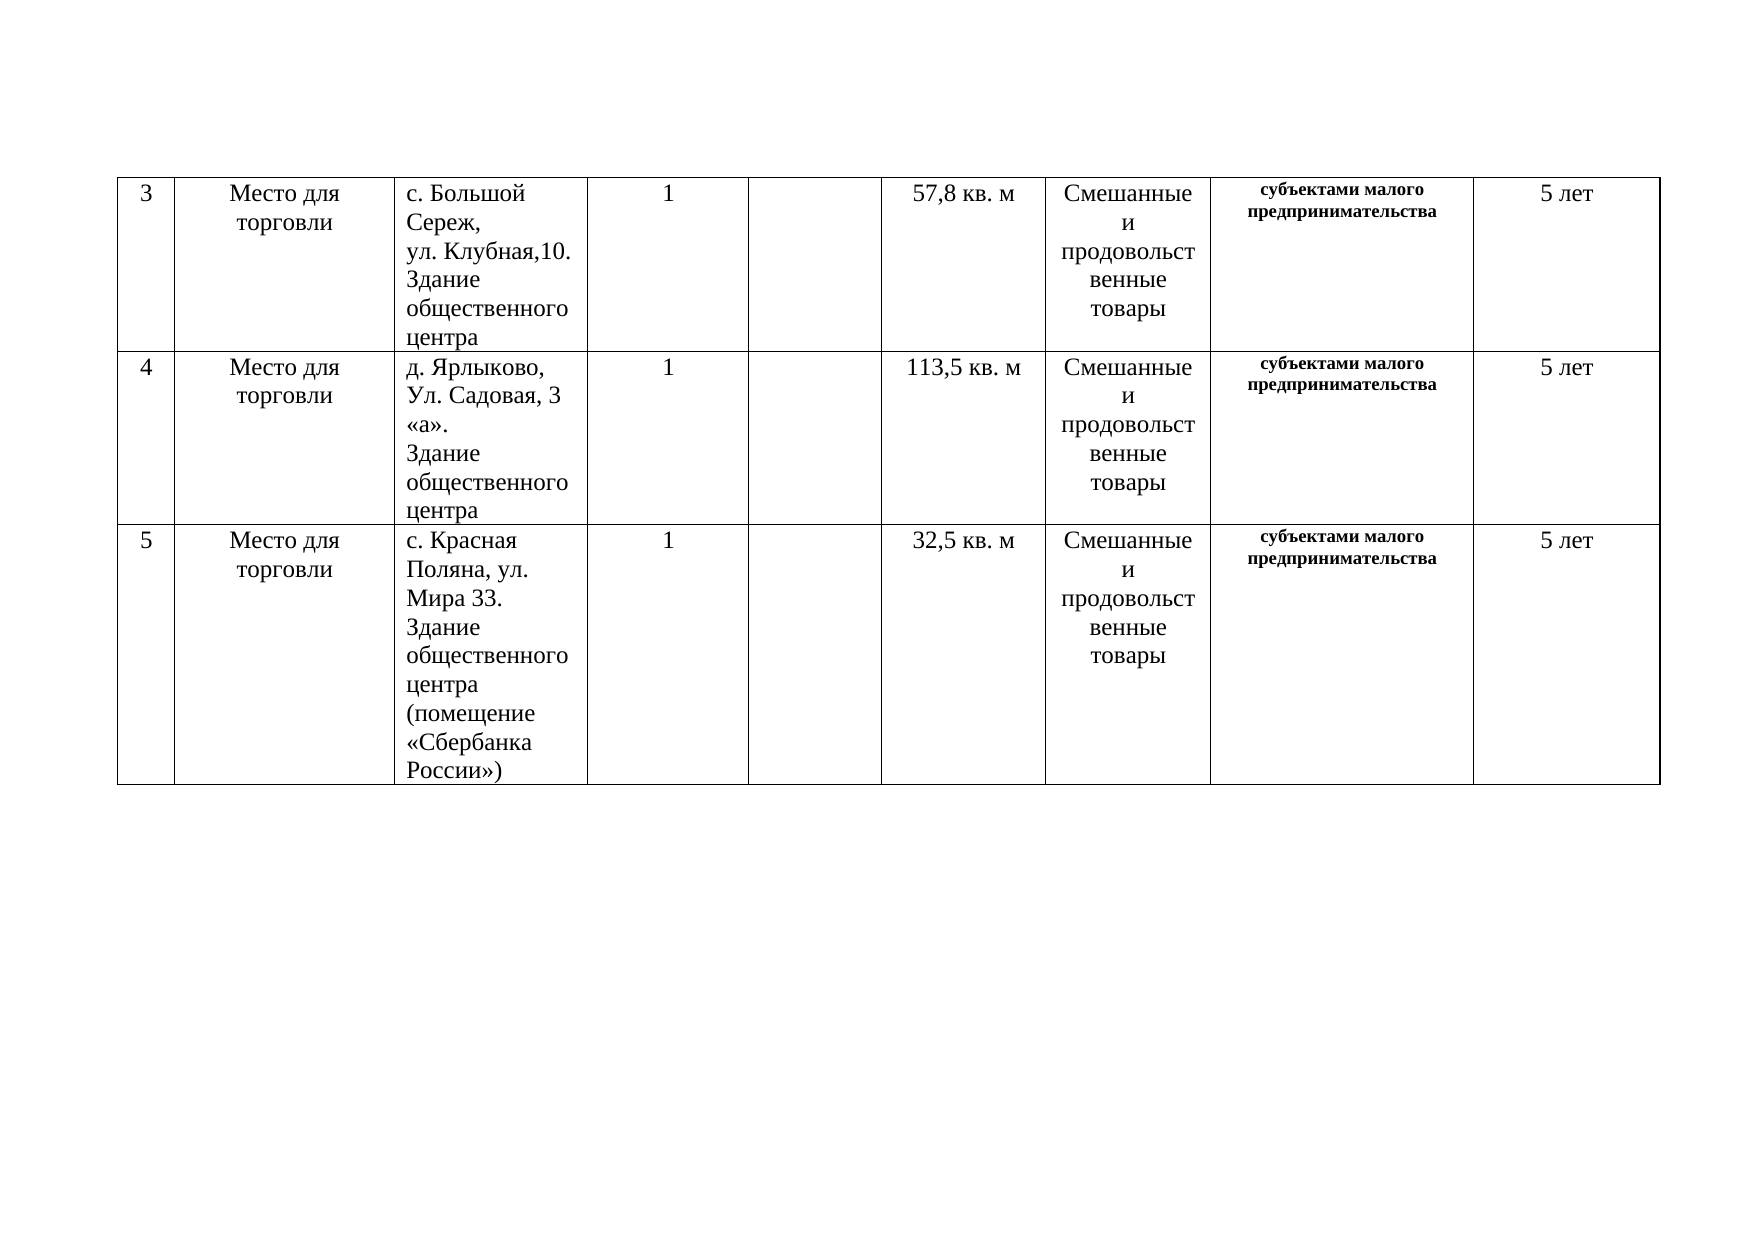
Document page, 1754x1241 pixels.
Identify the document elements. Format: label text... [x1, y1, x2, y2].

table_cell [1046, 178, 1210, 351]
table_cell Смешанные и продовольственные товары [1046, 352, 1210, 524]
table_cell [749, 352, 881, 524]
table_cell 5 [118, 525, 174, 784]
table_cell 1 [588, 525, 748, 784]
table_cell Место для торговли [175, 178, 394, 351]
table_cell 1 [588, 178, 748, 351]
table_cell субъектами малого предпринимательства [1211, 352, 1473, 524]
table_cell 32,5 кв. м [882, 525, 1045, 784]
table_cell 4 [118, 352, 174, 524]
table_cell 5 лет [1474, 525, 1659, 784]
table_cell Место для торговли [175, 525, 394, 784]
table_cell 1 [588, 352, 748, 524]
table_cell Место для торговли [175, 352, 394, 524]
table_cell 5 лет [1474, 352, 1659, 524]
table_cell [749, 178, 881, 351]
table_cell Смешанные и продовольственные товары [1046, 525, 1210, 784]
table_cell субъектами малого предпринимательства [1211, 525, 1473, 784]
table_cell 5 лет [1474, 178, 1659, 351]
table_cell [1211, 178, 1473, 351]
table_cell 3 [118, 178, 174, 351]
table_cell с. Красная Поляна, ул. Мира 33. Здание общественного центра (помещение «Сбербанка России») [395, 525, 587, 784]
table_cell 113,5 кв. м [882, 352, 1045, 524]
table_cell [749, 525, 881, 784]
table_cell 57,8 кв. м [882, 178, 1045, 351]
table_cell с. Большой Сереж, ул. Клубная,10. Здание общественного центра [395, 178, 587, 351]
table_cell д. Ярлыково, Ул. Садовая, 3 «а». Здание общественного центра [395, 352, 587, 524]
